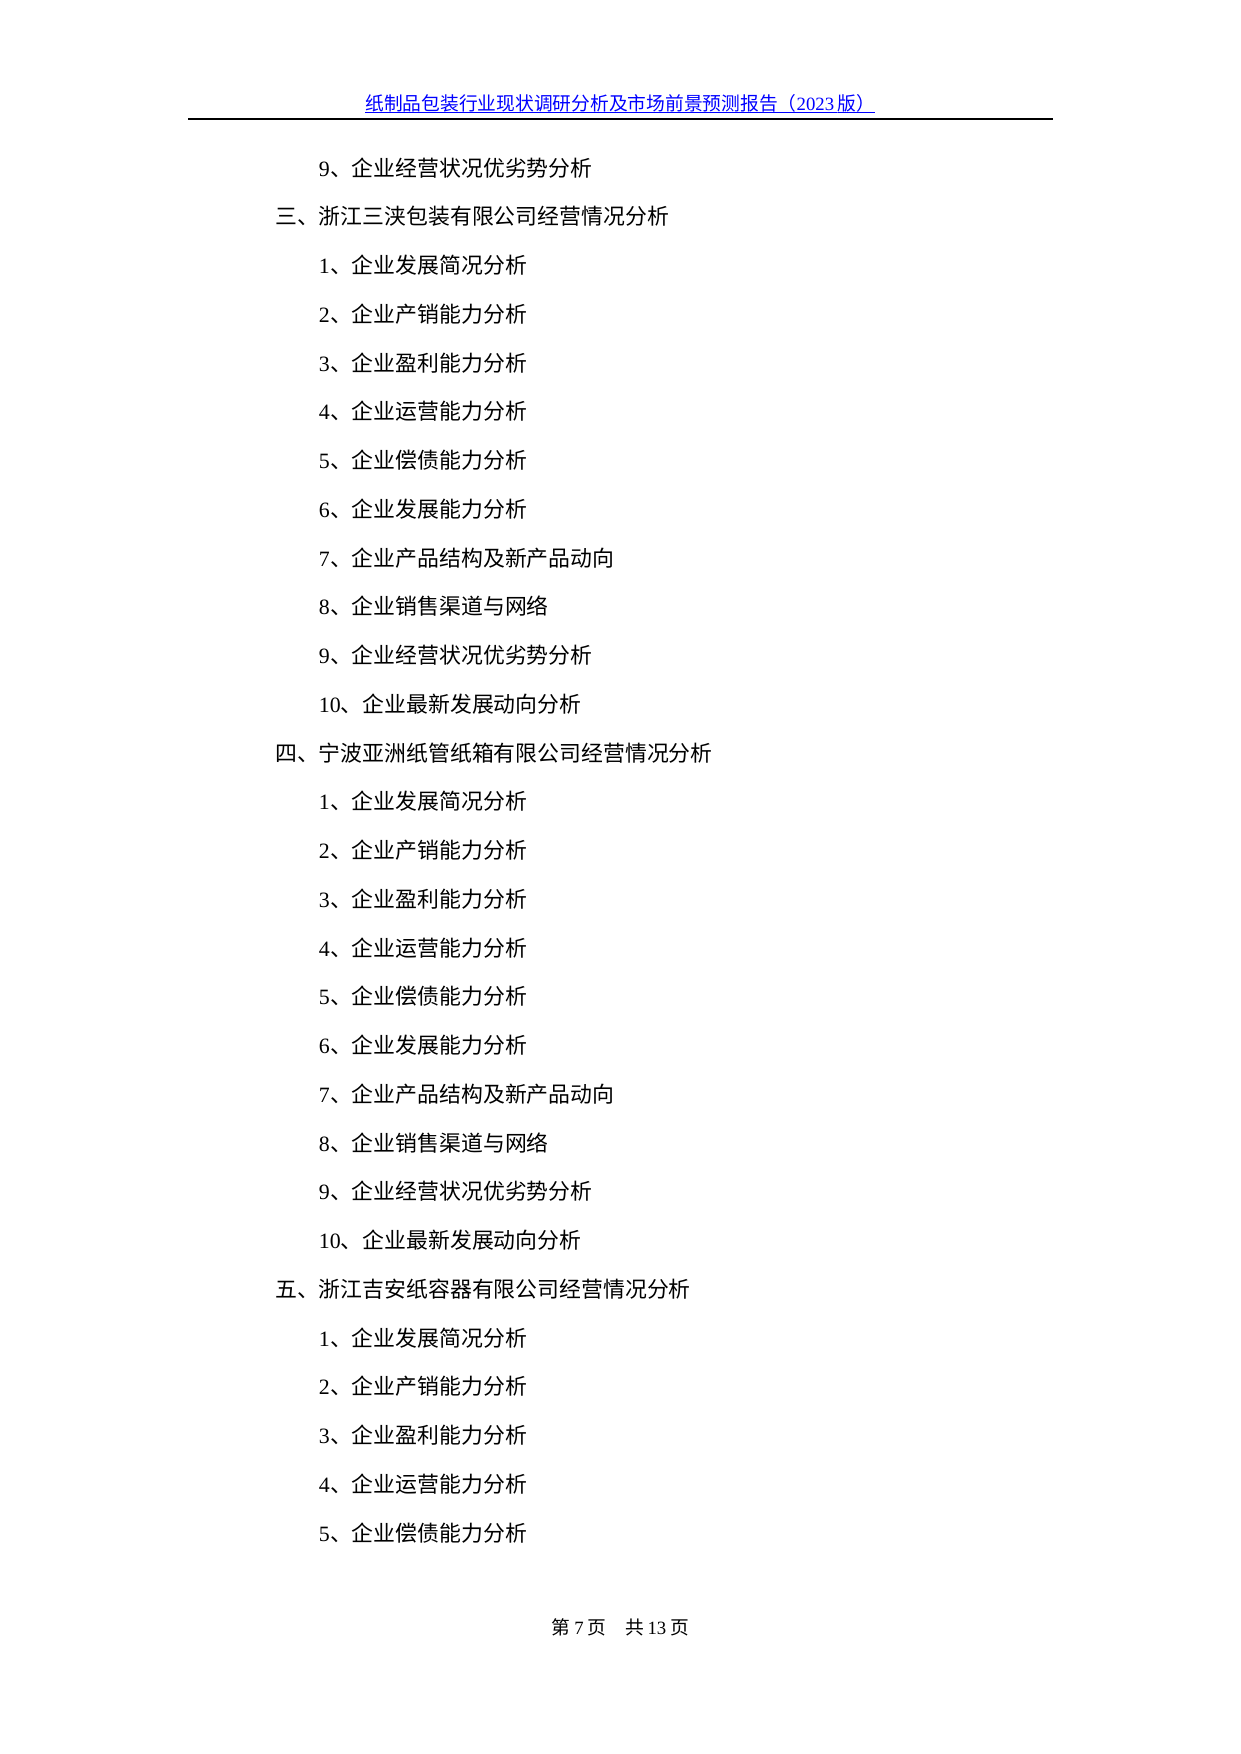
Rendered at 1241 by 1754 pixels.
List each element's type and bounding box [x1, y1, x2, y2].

text [187, 150, 1053, 1548]
